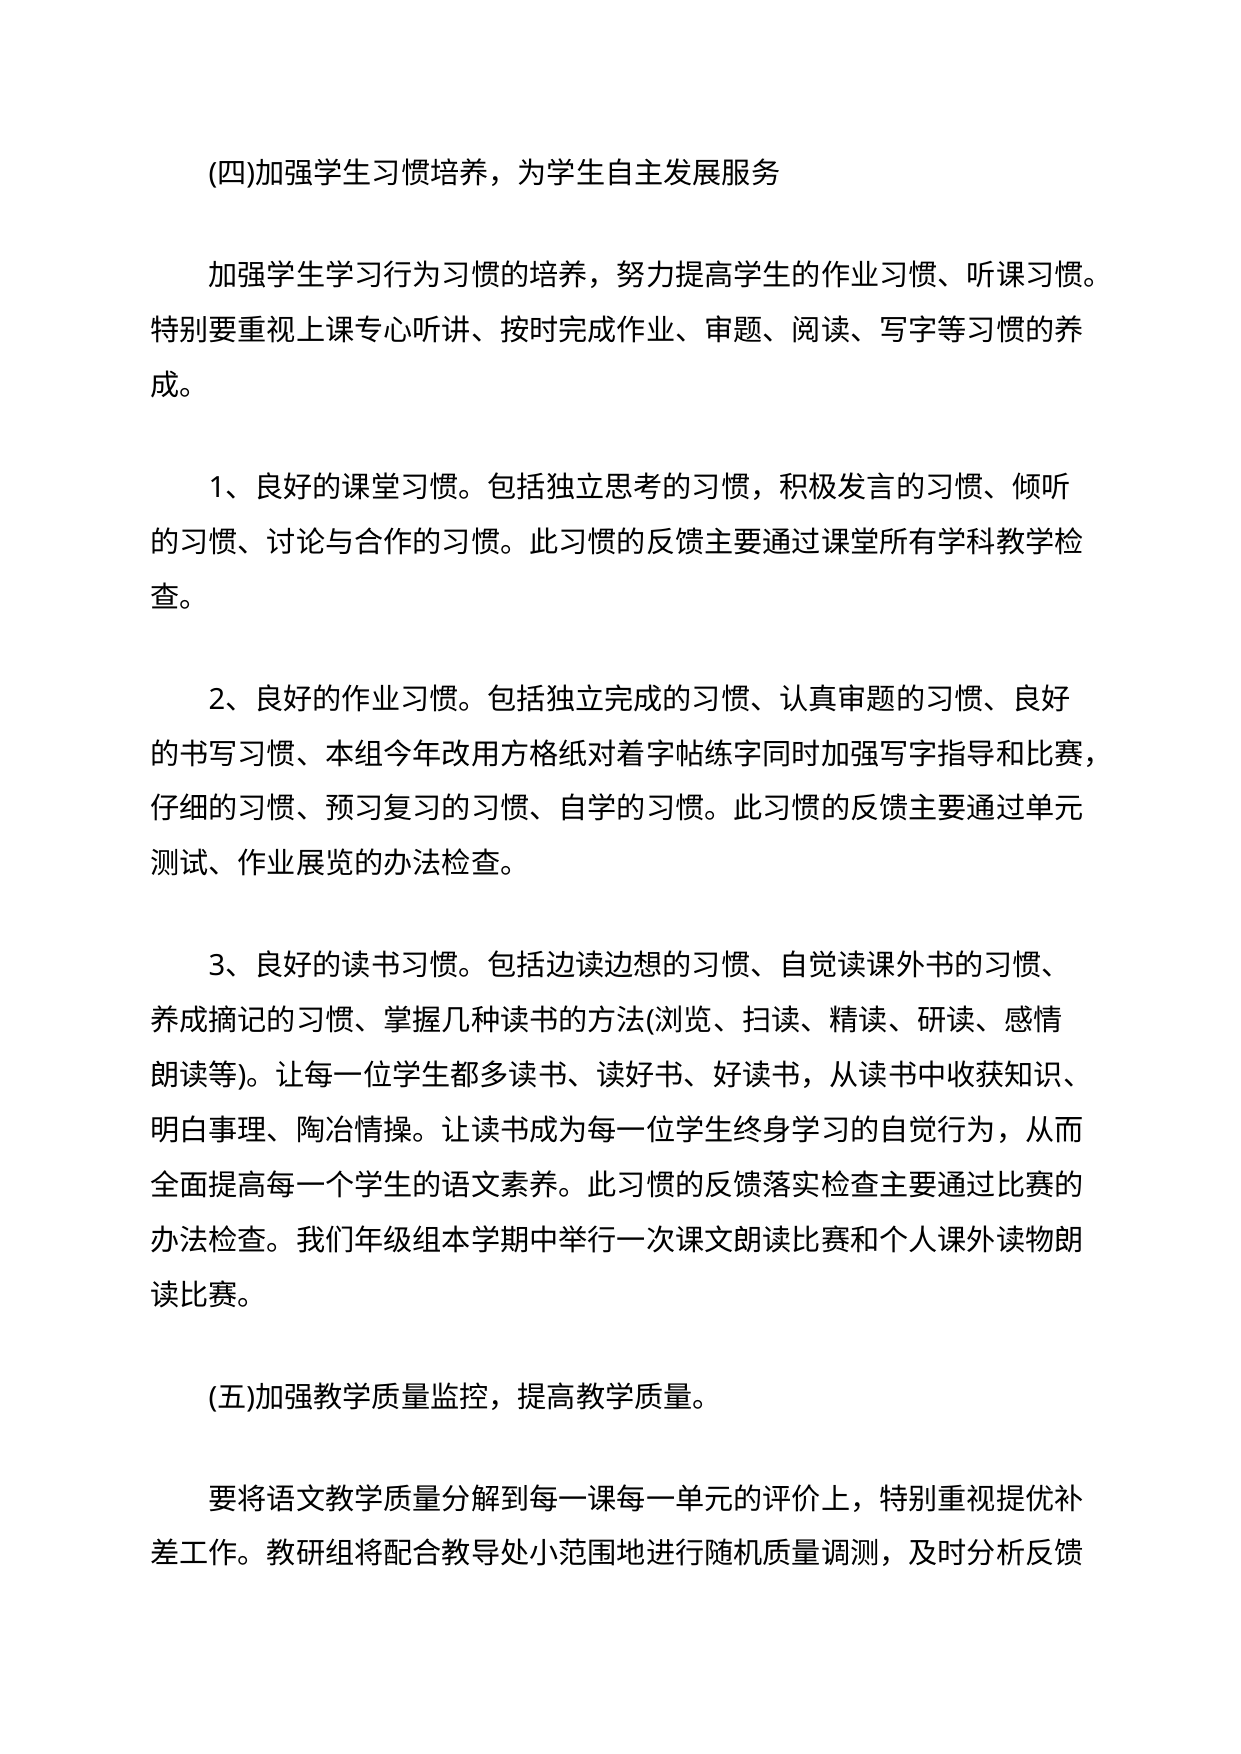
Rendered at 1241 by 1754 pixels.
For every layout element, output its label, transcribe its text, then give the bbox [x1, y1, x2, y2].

text 3、良好的读书习惯。包括边读边想的习惯、自觉读课外书的习惯、养成摘记的习惯、掌握几种读书的方法(浏览、扫读、精读、研读、感情朗读等)。让每一位学生都多读书、读好书、好读书，从读书中收获知识、明白事理、陶冶情操。让读书成为每一位学生终身学习的自觉行为，从而全面提高每一个学生的语文素养。此习惯的反馈落实检查主要通过比赛的办法检查。我们年级组本学期中举行一次课文朗读比赛和个人课外读物朗读比赛。 [150, 942, 1090, 1314]
text 1、良好的课堂习惯。包括独立思考的习惯，积极发言的习惯、倾听的习惯、讨论与合作的习惯。此习惯的反馈主要通过课堂所有学科教学检查。 [150, 463, 1090, 616]
text 加强学生学习行为习惯的培养，努力提高学生的作业习惯、听课习惯。特别要重视上课专心听讲、按时完成作业、审题、阅读、写字等习惯的养成。 [150, 252, 1090, 404]
text 2、良好的作业习惯。包括独立完成的习惯、认真审题的习惯、良好的书写习惯、本组今年改用方格纸对着字帖练字同时加强写字指导和比赛，仔细的习惯、预习复习的习惯、自学的习惯。此习惯的反馈主要通过单元测试、作业展览的办法检查。 [150, 675, 1090, 882]
text (四)加强学生习惯培养，为学生自主发展服务 [150, 150, 1090, 192]
text (五)加强教学质量监控，提高教学质量。 [150, 1373, 1090, 1416]
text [150, 1475, 1090, 1572]
